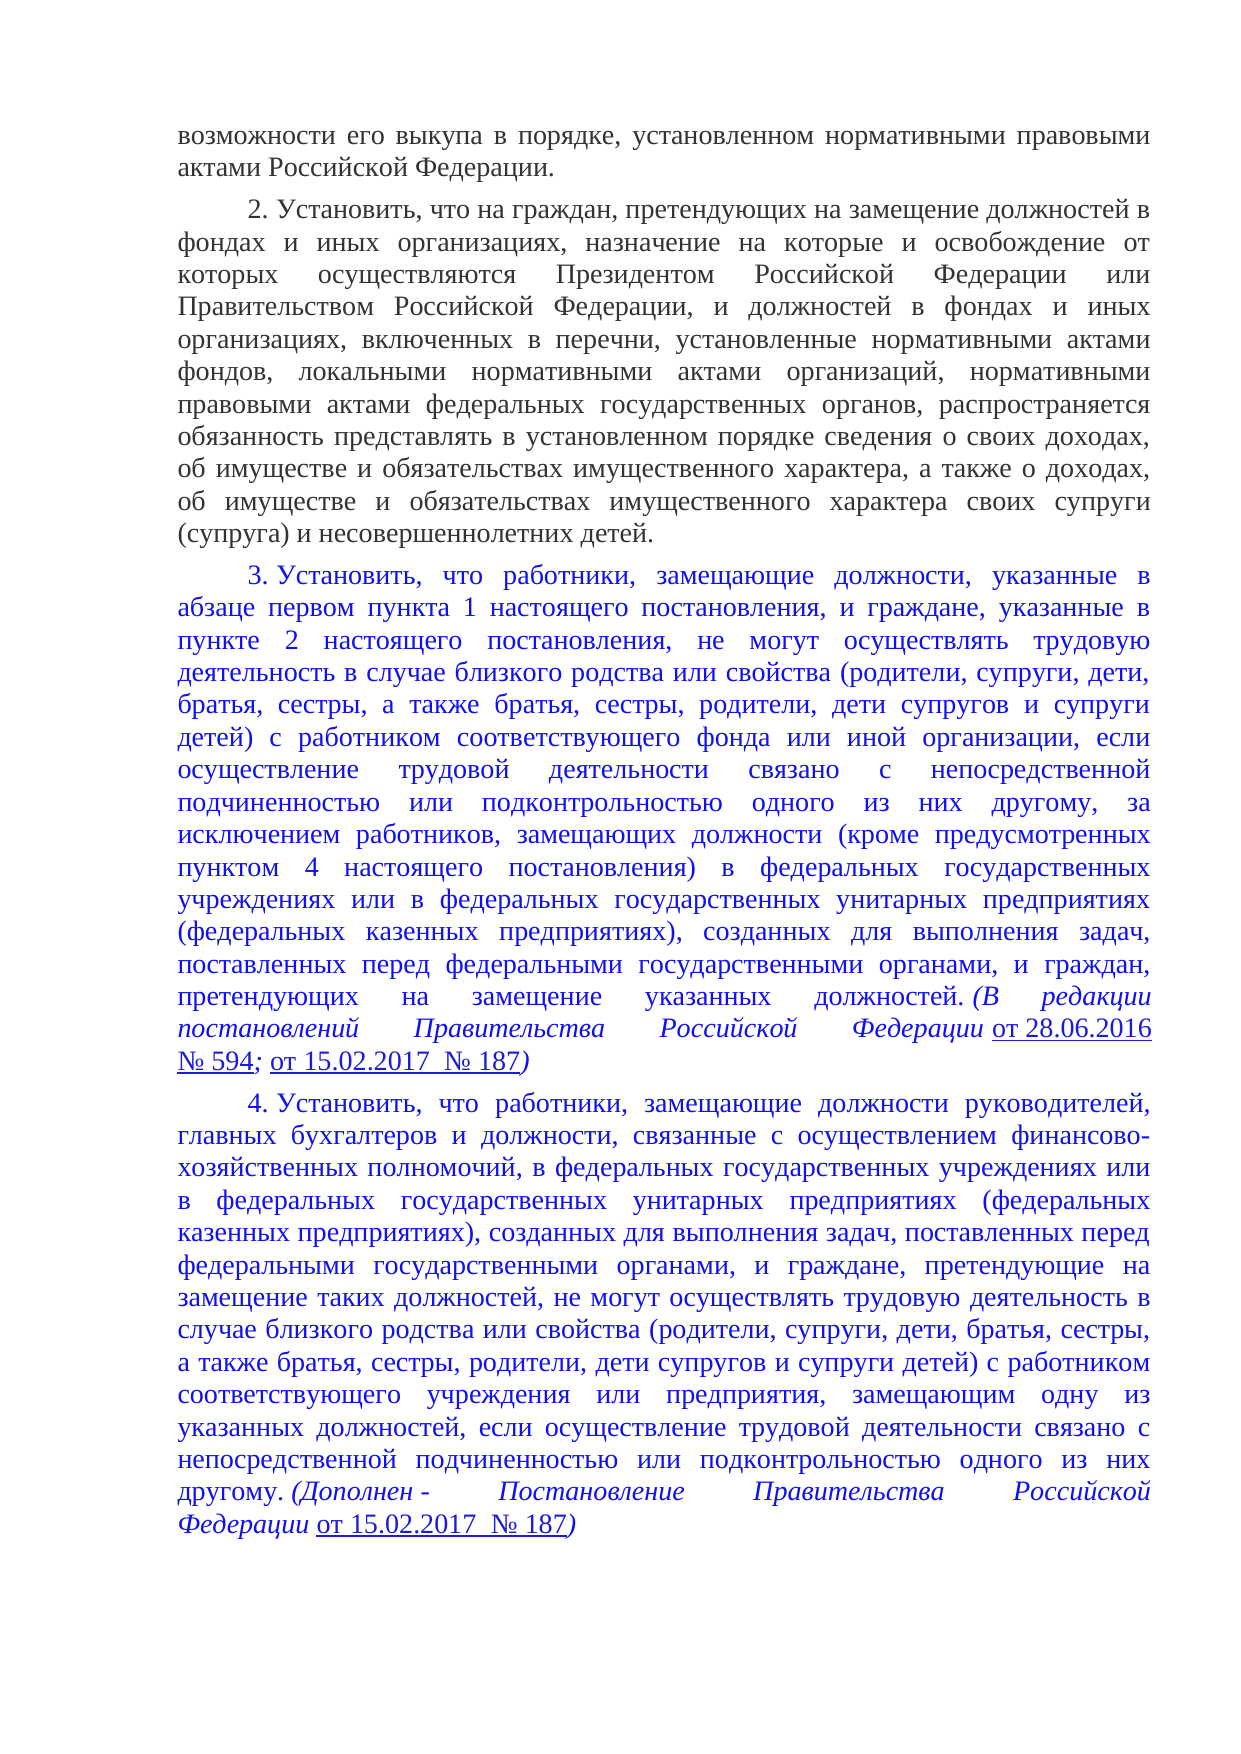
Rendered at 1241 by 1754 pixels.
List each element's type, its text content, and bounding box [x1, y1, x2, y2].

text 4. Установить, что работники, замещающие должности руководителей, главных бухгалтеров и должности, связанные с осуществлением финансово-хозяйственных полномочий, в федеральных государственных учреждениях или в федеральных государственных унитарных предприятиях (федеральных казенных предприятиях), созданных для выполнения задач, поставленных перед федеральными государственными органами, и граждане, претендующие на замещение таких должностей, не могут осуществлять трудовую деятельность в случае близкого родства или свойства (родители, супруги, дети, братья, сестры, а также братья, сестры, родители, дети супругов и супруги детей) с работником соответствующего учреждения или предприятия, замещающим одну из указанных должностей, если осуществление трудовой деятельности связано с непосредственной подчиненностью или подконтрольностью одного из них другому. (Дополнен - Постановление Правительства Российской Федерации от 15.02.2017 № 187) [177, 1086, 1152, 1539]
text 2. Установить, что на граждан, претендующих на замещение должностей в фондах и иных организациях, назначение на которые и освобождение от которых осуществляются Президентом Российской Федерации или Правительством Российской Федерации, и должностей в фондах и иных организациях, включенных в перечни, установленные нормативными актами фондов, локальными нормативными актами организаций, нормативными правовыми актами федеральных государственных органов, распространяется обязанность представлять в установленном порядке сведения о своих доходах, об имуществе и обязательствах имущественного характера, а также о доходах, об имуществе и обязательствах имущественного характера своих супруги (супруга) и несовершеннолетних детей. [177, 192, 1152, 549]
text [177, 118, 1152, 183]
text 3. Установить, что работники, замещающие должности, указанные в абзаце первом пункта 1 настоящего постановления, и граждане, указанные в пункте 2 настоящего постановления, не могут осуществлять трудовую деятельность в случае близкого родства или свойства (родители, супруги, дети, братья, сестры, а также братья, сестры, родители, дети супругов и супруги детей) с работником соответствующего фонда или иной организации, если осуществление трудовой деятельности связано с непосредственной подчиненностью или подконтрольностью одного из них другому, за исключением работников, замещающих должности (кроме предусмотренных пунктом 4 настоящего постановления) в федеральных государственных учреждениях или в федеральных государственных унитарных предприятиях (федеральных казенных предприятиях), созданных для выполнения задач, поставленных перед федеральными государственными органами, и граждан, претендующих на замещение указанных должностей. (В редакции постановлений Правительства Российской Федерации от 28.06.2016 № 594; от 15.02.2017 № 187) [177, 558, 1152, 1076]
